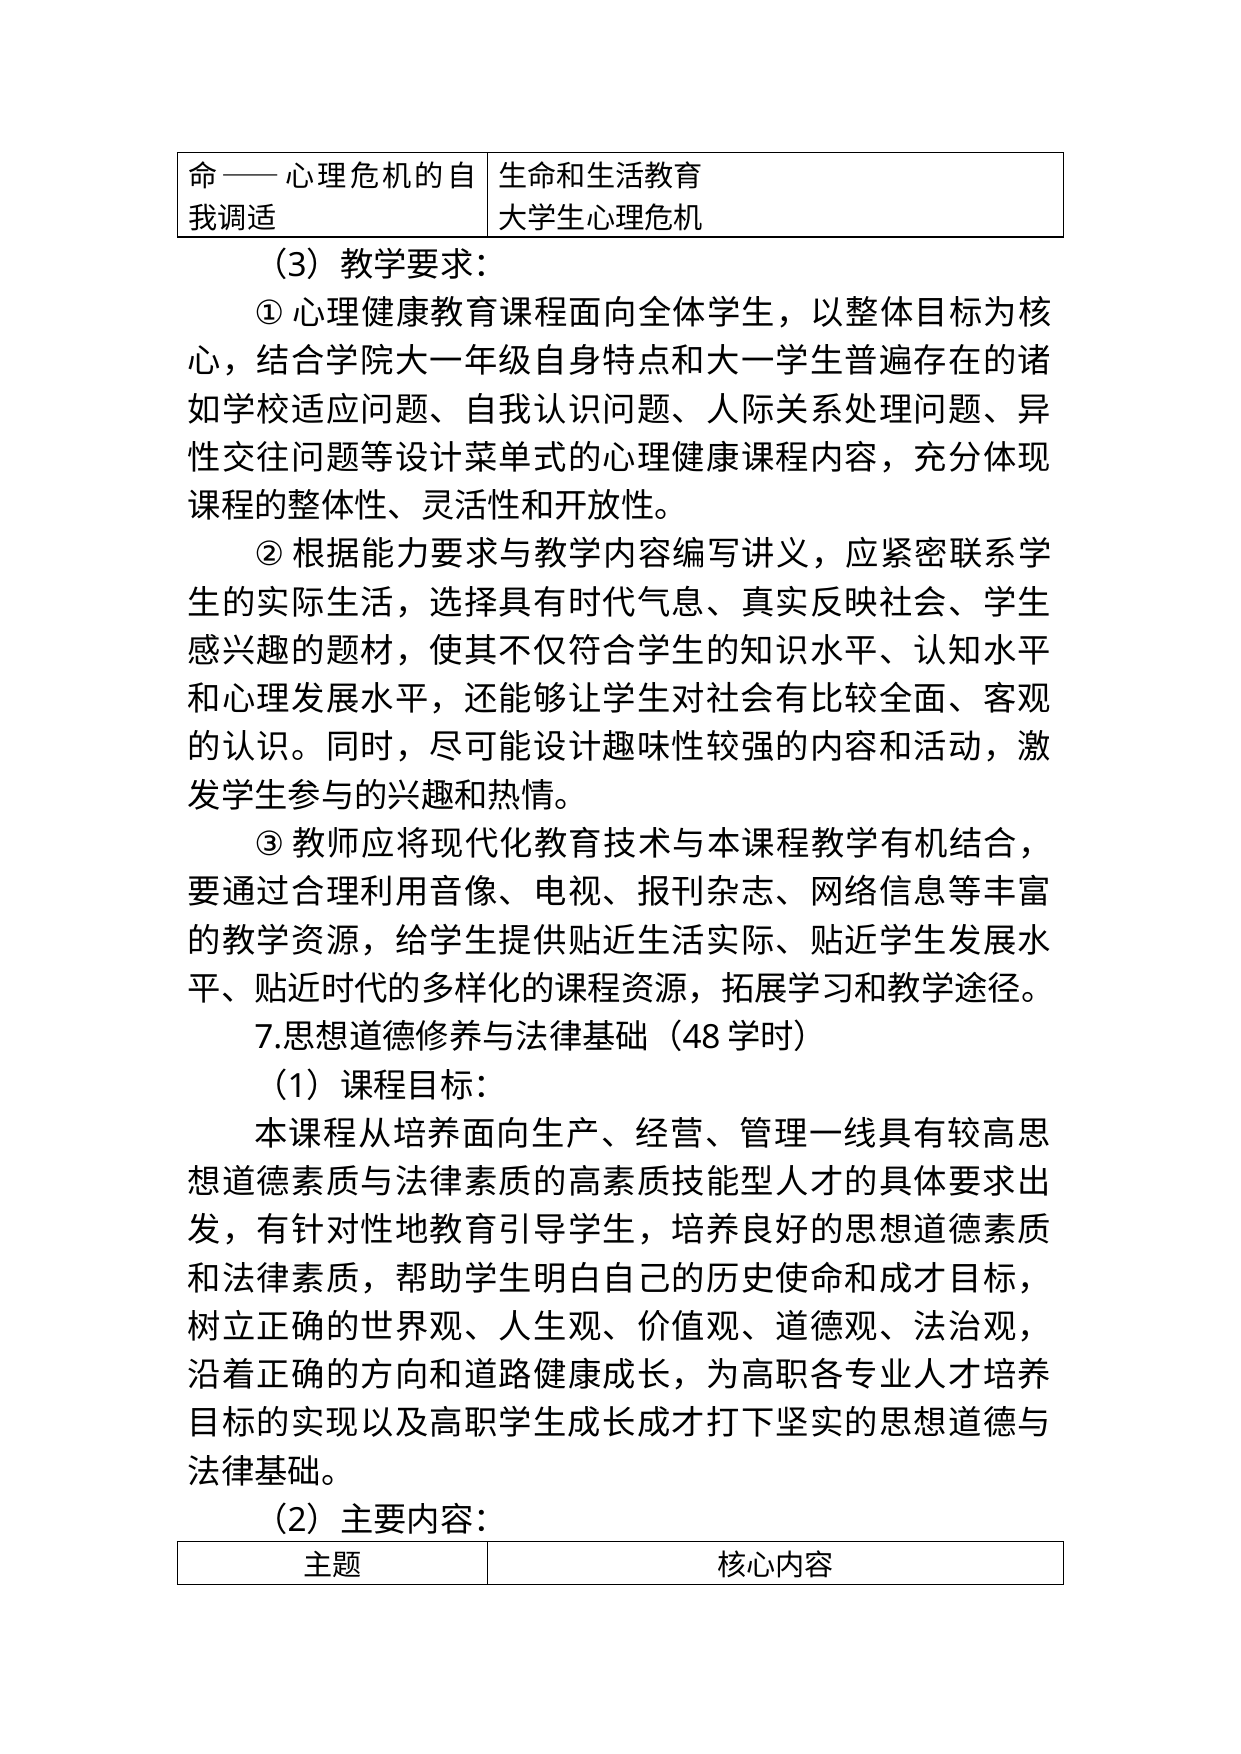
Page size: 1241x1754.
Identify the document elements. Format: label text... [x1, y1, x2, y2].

text （1）课程目标： [187, 1058, 1053, 1107]
table_header 主题 [178, 1542, 487, 1584]
text ①心理健康教育课程面向全体学生，以整体目标为核心，结合学院大一年级自身特点和大一学生普遍存在的诸如学校适应问题、自我认识问题、人际关系处理问题、异性交往问题等设计菜单式的心理健康课程内容，充分体现课程的整体性、灵活性和开放性。 [187, 286, 1053, 527]
text ②根据能力要求与教学内容编写讲义，应紧密联系学生的实际生活，选择具有时代气息、真实反映社会、学生感兴趣的题材，使其不仅符合学生的知识水平、认知水平和心理发展水平，还能够让学生对社会有比较全面、客观的认识。同时，尽可能设计趣味性较强的内容和活动，激发学生参与的兴趣和热情。 [187, 527, 1053, 817]
text （2）主要内容： [187, 1493, 1053, 1541]
table_header 核心内容 [488, 1542, 1063, 1584]
text 本课程从培养面向生产、经营、管理一线具有较高思想道德素质与法律素质的高素质技能型人才的具体要求出发，有针对性地教育引导学生，培养良好的思想道德素质和法律素质，帮助学生明白自己的历史使命和成才目标，树立正确的世界观、人生观、价值观、道德观、法治观，沿着正确的方向和道路健康成长，为高职各专业人才培养目标的实现以及高职学生成长成才打下坚实的思想道德与法律基础。 [187, 1107, 1053, 1493]
text ③教师应将现代化教育技术与本课程教学有机结合，要通过合理利用音像、电视、报刊杂志、网络信息等丰富的教学资源，给学生提供贴近生活实际、贴近学生发展水平、贴近时代的多样化的课程资源，拓展学习和教学途径。 [187, 817, 1053, 1010]
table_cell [488, 153, 1063, 236]
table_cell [178, 153, 487, 236]
text （3）教学要求： [187, 238, 1053, 286]
text 7.思想道德修养与法律基础（48学时） [187, 1010, 1053, 1058]
